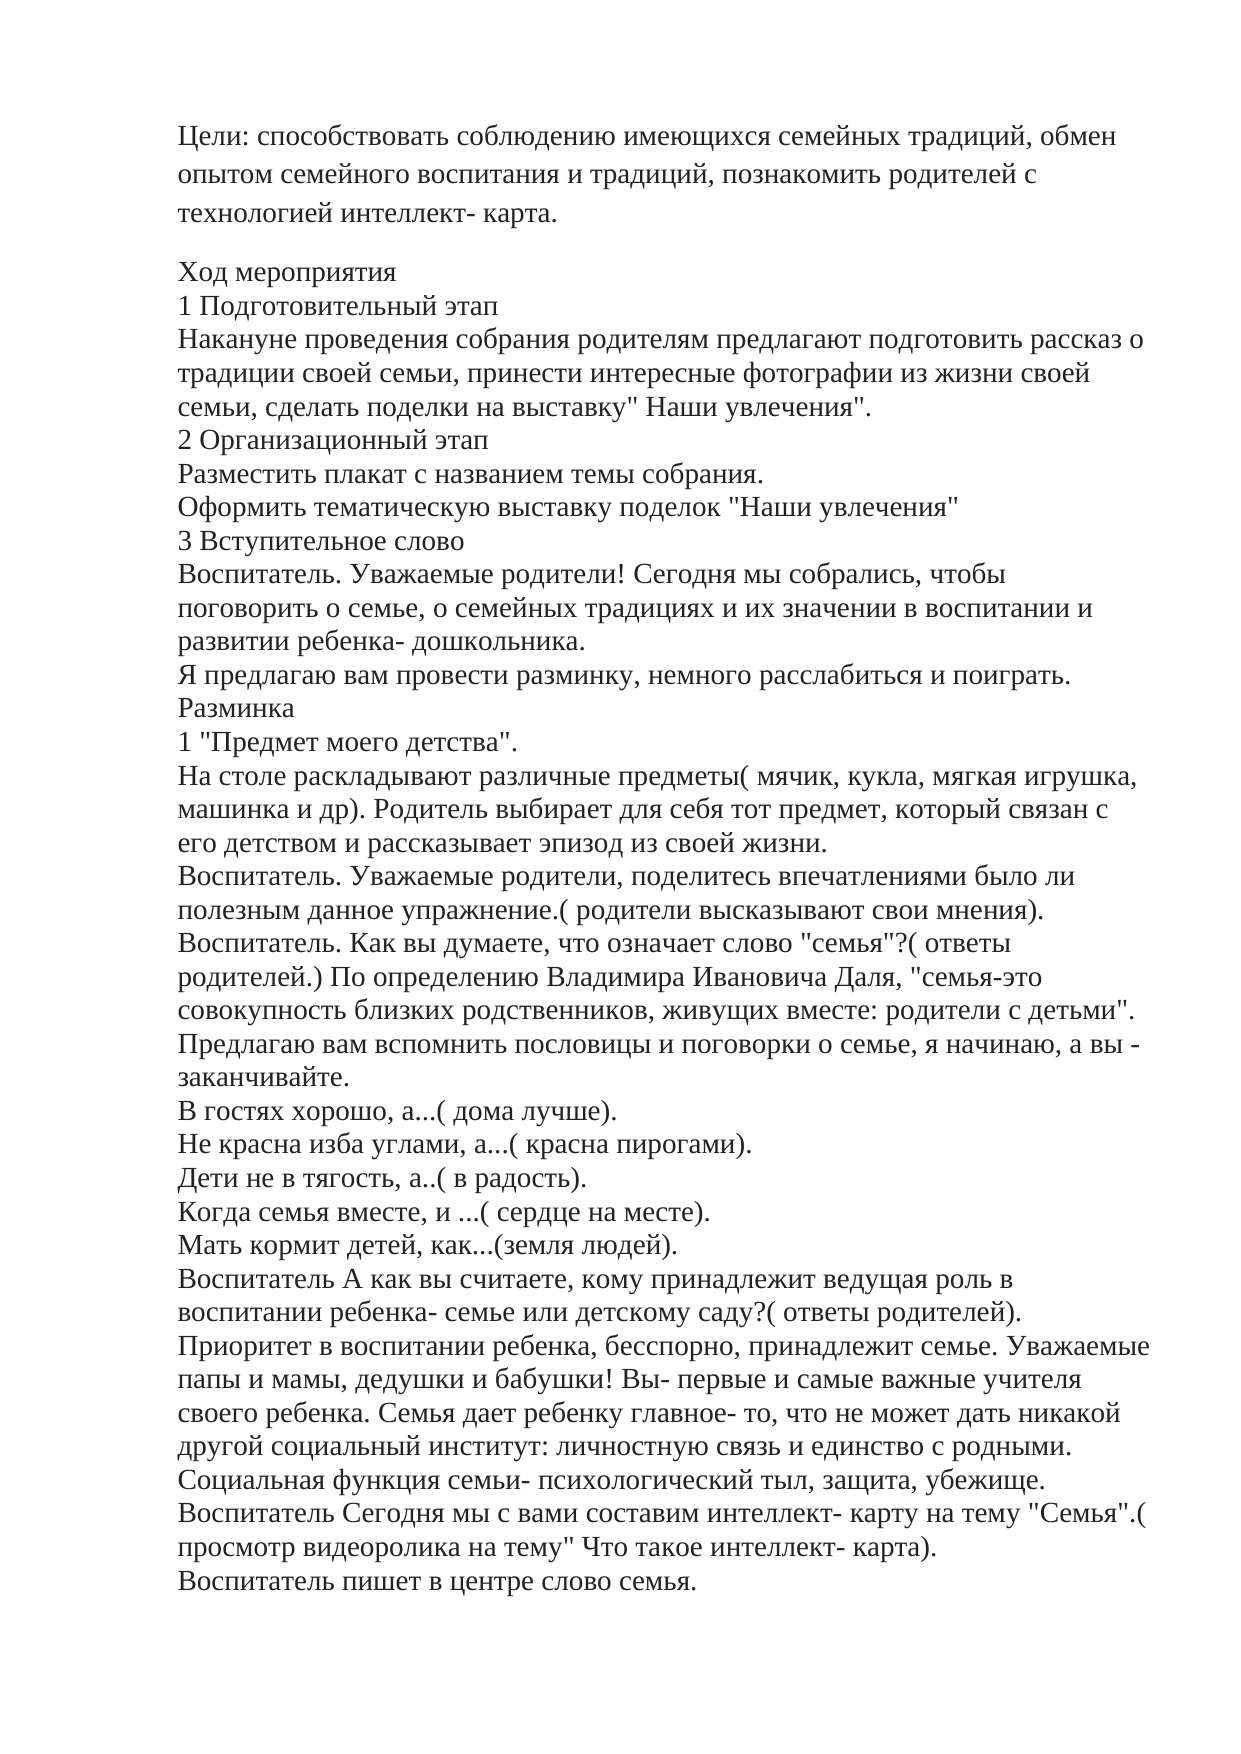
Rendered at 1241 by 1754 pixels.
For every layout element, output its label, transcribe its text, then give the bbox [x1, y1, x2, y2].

text Предлагаю вам вспомнить пословицы и поговорки о семье, я начинаю, а вы - заканчивайте. [177, 1026, 1152, 1093]
text Воспитатель. Уважаемые родители! Сегодня мы собрались, чтобы поговорить о семье, о семейных традициях и их значении в воспитании и развитии ребенка- дошкольника. [177, 556, 1152, 657]
text В гостях хорошо, а...( дома лучше). [177, 1093, 1152, 1127]
text Я предлагаю вам провести разминку, немного расслабиться и поиграть. [177, 657, 1152, 691]
text Мать кормит детей, как...(земля людей). [177, 1227, 1152, 1261]
text Ход мероприятия [177, 254, 1152, 288]
text Воспитатель А как вы считаете, кому принадлежит ведущая роль в воспитании ребенка- семье или детскому саду?( ответы родителей). [177, 1261, 1152, 1328]
text Воспитатель Сегодня мы с вами составим интеллект- карту на тему "Семья".( просмотр видеоролика на тему" Что такое интеллект- карта). [177, 1496, 1152, 1563]
text Воспитатель. Как вы думаете, что означает слово "семья"?( ответы родителей.) По определению Владимира Ивановича Даля, "семья-это совокупность близких родственников, живущих вместе: родители с детьми". [177, 925, 1152, 1026]
text 2 Организационный этап [177, 422, 1152, 456]
text Оформить тематическую выставку поделок "Наши увлечения" [177, 489, 1152, 523]
text Не красна изба углами, а...( красна пирогами). [177, 1127, 1152, 1160]
text Воспитатель пишет в центре слово семья. [177, 1563, 1152, 1596]
text Цели: способствовать соблюдению имеющихся семейных традиций, обмен опытом семейного воспитания и традиций, познакомить родителей с технологией интеллект- карта. [177, 118, 1152, 229]
text Приоритет в воспитании ребенка, бесспорно, принадлежит семье. Уважаемые папы и мамы, дедушки и бабушки! Вы- первые и самые важные учителя своего ребенка. Семья дает ребенку главное- то, что не может дать никакой другой социальный институт: личностную связь и единство с родными. Социальная функция семьи- психологический тыл, защита, убежище. [177, 1328, 1152, 1496]
text Дети не в тягость, а..( в радость). [177, 1160, 1152, 1194]
text Когда семья вместе, и ...( сердце на месте). [177, 1194, 1152, 1227]
text 3 Вступительное слово [177, 523, 1152, 556]
text На столе раскладывают различные предметы( мячик, кукла, мягкая игрушка, машинка и др). Родитель выбирает для себя тот предмет, который связан с его детством и рассказывает эпизод из своей жизни. [177, 758, 1152, 858]
text Воспитатель. Уважаемые родители, поделитесь впечатлениями было ли полезным данное упражнение.( родители высказывают свои мнения). [177, 858, 1152, 925]
text 1 "Предмет моего детства". [177, 724, 1152, 758]
text Разминка [177, 691, 1152, 724]
text 1 Подготовительный этап [177, 288, 1152, 322]
text Накануне проведения собрания родителям предлагают подготовить рассказ о традиции своей семьи, принести интересные фотографии из жизни своей семьи, сделать поделки на выставку" Наши увлечения". [177, 322, 1152, 422]
text Разместить плакат с названием темы собрания. [177, 456, 1152, 489]
